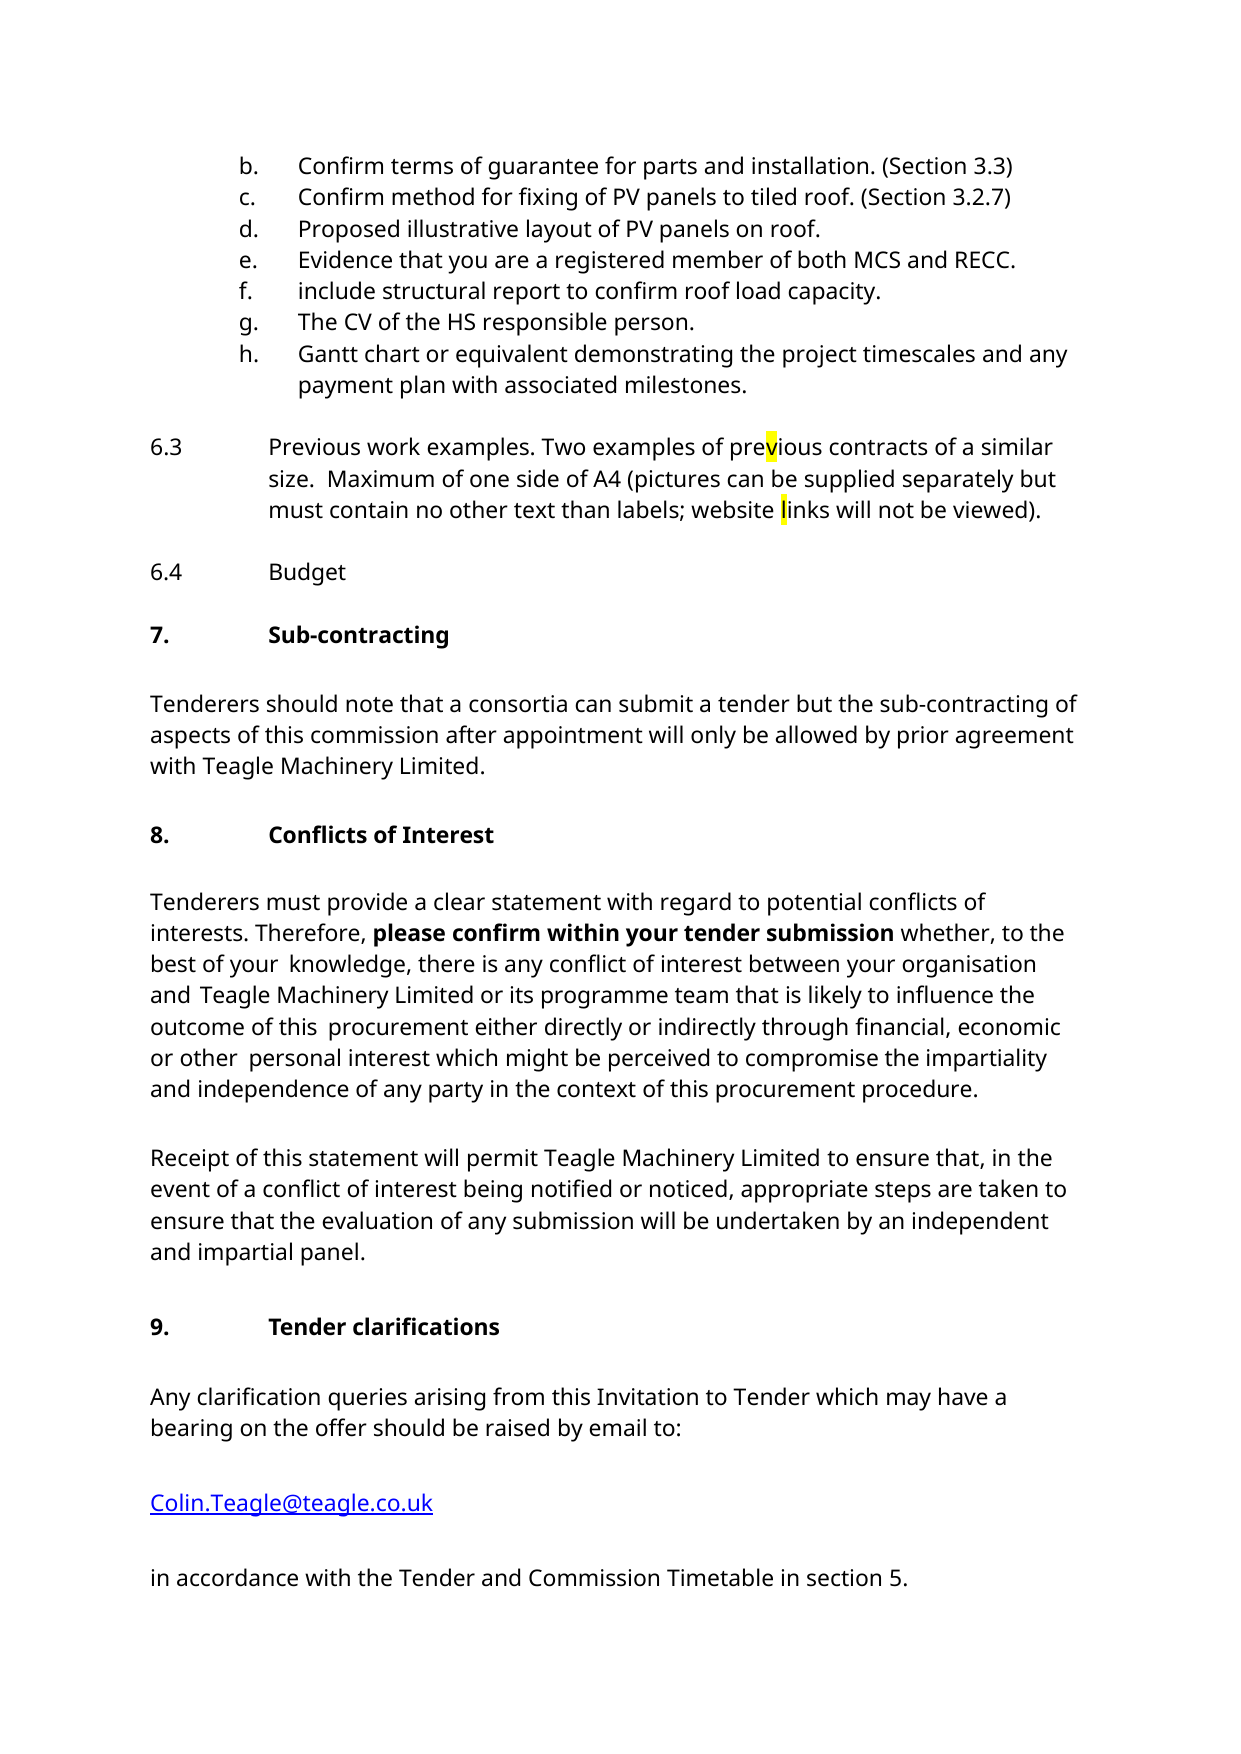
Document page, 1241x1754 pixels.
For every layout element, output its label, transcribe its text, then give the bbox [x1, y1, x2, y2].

text 6.4 Budget [150, 556, 1090, 587]
text in accordance with the Tender and Commission Timetable in section 5. [150, 1562, 1090, 1593]
text Receipt of this statement will permit Teagle Machinery Limited to ensure that, in the event of a conflict of interest being notified or noticed, appropriate steps are taken to ensure that the evaluation of any submission will be undertaken by an independent and impartial panel. [150, 1142, 1090, 1267]
text 8. Conflicts of Interest [150, 819, 1090, 850]
text Tenderers should note that a consortia can submit a tender but the sub-contracting of aspects of this commission after appointment will only be allowed by prior agreement with Teagle Machinery Limited. [150, 687, 1090, 781]
list The CV of the HS responsible person. [214, 306, 1090, 337]
list Proposed illustrative layout of PV panels on roof. [214, 212, 1090, 244]
text 6.3 Previous work examples. Two examples of previous contracts of a similar size. Maximum of one side of A4 (pictures can be supplied separately but must contain no other text than labels; website links will not be viewed). [150, 431, 1090, 525]
list Confirm terms of guarantee for parts and installation. (Section 3.3) [214, 150, 1090, 181]
list Evidence that you are a registered member of both MCS and RECC. [214, 244, 1090, 275]
text Any clarification queries arising from this Invitation to Tender which may have a bearing on the offer should be raised by email to: [150, 1380, 1090, 1443]
list Gantt chart or equivalent demonstrating the project timescales and any payment plan with associated milestones. [214, 337, 1090, 400]
text Tenderers must provide a clear statement with regard to potential conflicts of interests. Therefore, please confirm within your tender submission whether, to the best of your knowledge, there is any conflict of interest between your organisation and Teagle Machinery Limited or its programme team that is likely to influence the outcome of this procurement either directly or indirectly through financial, economic or other personal interest which might be perceived to compromise the impartiality and independence of any party in the context of this procurement procedure. [150, 886, 1072, 1104]
list Confirm method for fixing of PV panels to tiled roof. (Section 3.2.7) [212, 181, 1090, 212]
text Colin.Teagle@teagle.co.uk [150, 1487, 1090, 1518]
text 7. Sub-contracting [150, 619, 1090, 650]
list include structural report to confirm roof load capacity. [207, 275, 1090, 306]
subtitle 9. Tender clarifications [150, 1311, 1090, 1342]
